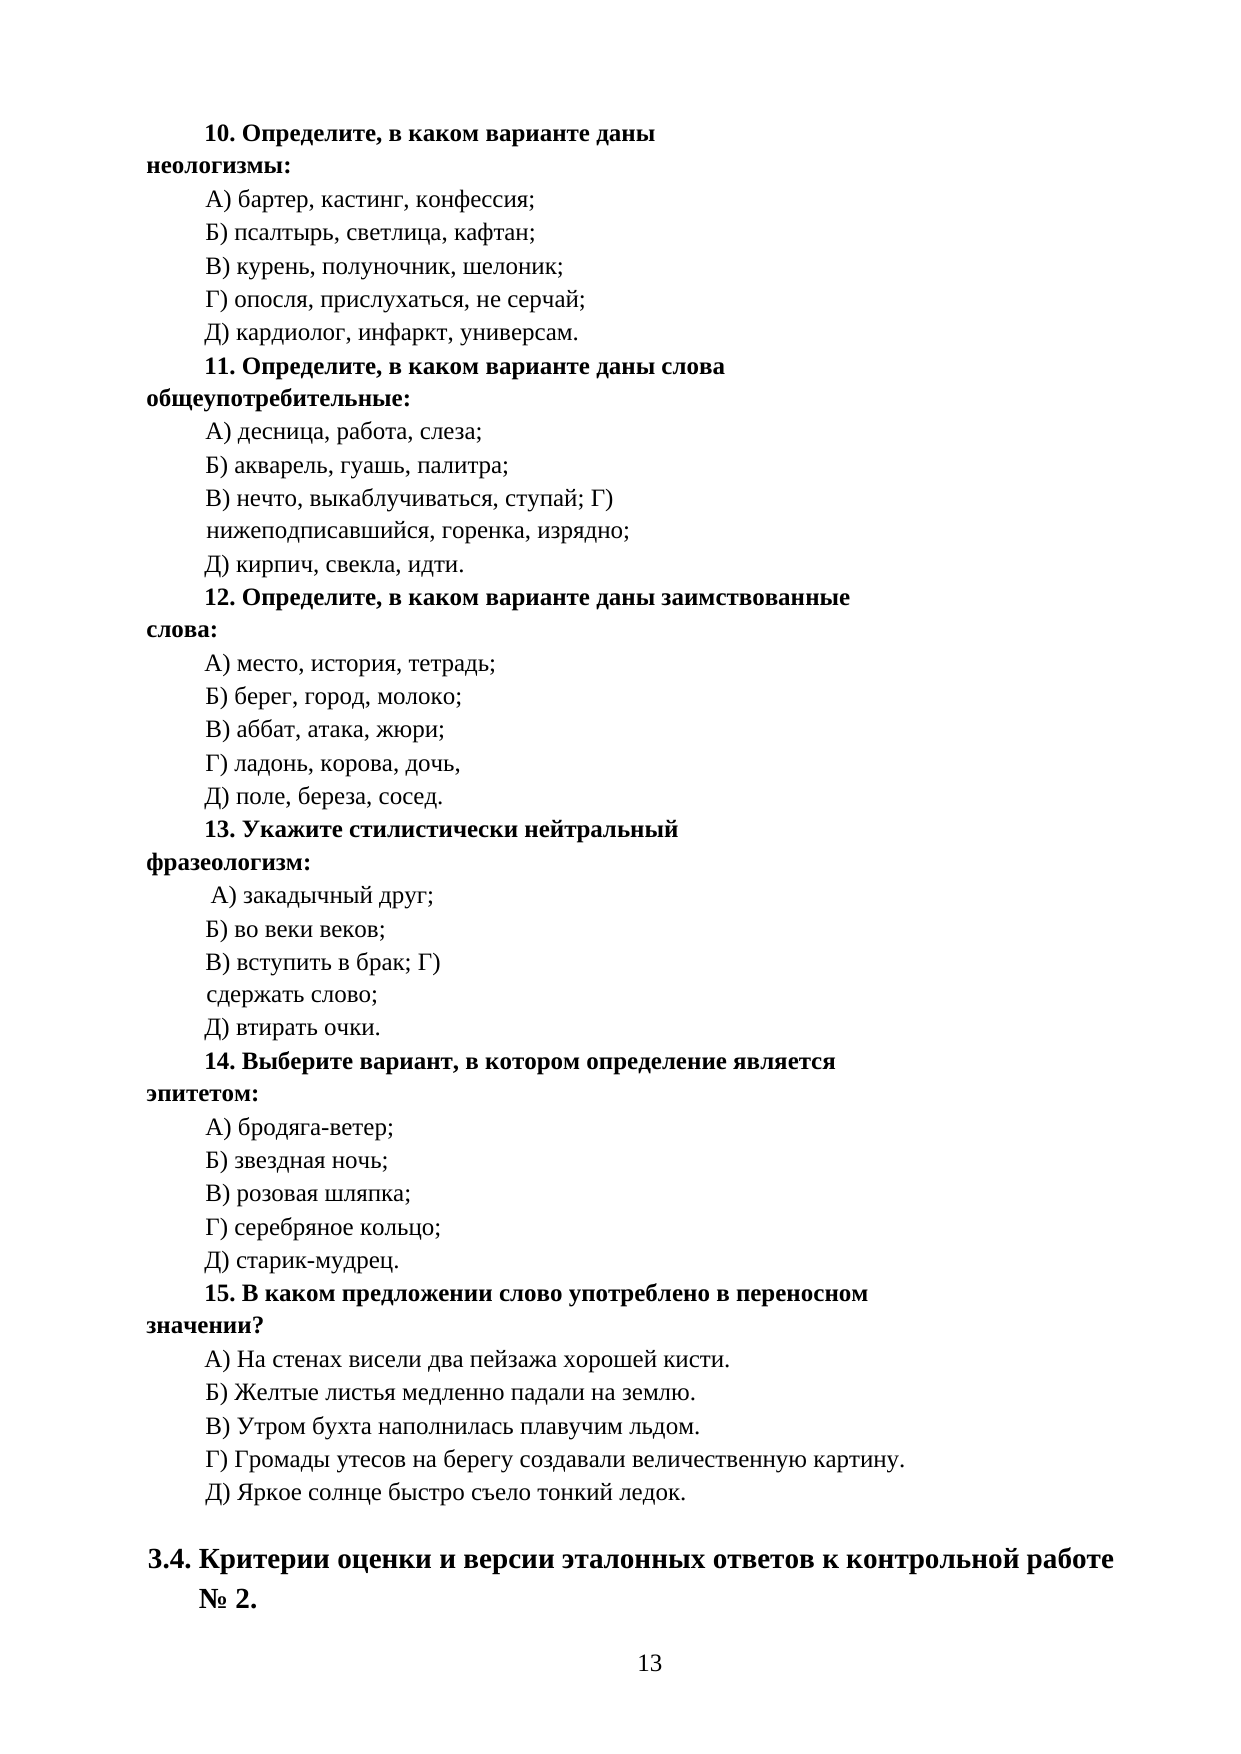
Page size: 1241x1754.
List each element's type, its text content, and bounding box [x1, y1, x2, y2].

text В) нечто, выкаблучиваться, ступай; Г) нижеподписавшийся, горенка, изрядно; [205, 483, 660, 544]
text А) бартер, кастинг, конфессия; [205, 184, 991, 213]
text Д) кардиолог, инфаркт, универсам. [146, 317, 940, 346]
text 13. Укажите стилистически нейтральный фразеологизм: [146, 814, 793, 876]
text Г) ладонь, корова, дочь, [205, 748, 991, 777]
text Г) опосля, прислухаться, не серчай; [205, 284, 991, 313]
text Б) берег, город, молоко; [205, 681, 991, 710]
text Б) псалтырь, светлица, кафтан; [205, 217, 991, 246]
text В) розовая шляпка; [205, 1178, 991, 1207]
text Д) старик-мудрец. [146, 1245, 936, 1274]
text Д) поле, береза, сосед. [146, 781, 793, 810]
text 11. Определите, в каком варианте даны слова общеупотребительные: [146, 351, 940, 412]
text 14. Выберите вариант, в котором определение является эпитетом: [146, 1046, 899, 1107]
text Б) акварель, гуашь, палитра; [205, 450, 991, 478]
text В) вступить в брак; Г) сдержать слово; [205, 947, 442, 1008]
text Г) серебряное кольцо; [205, 1212, 991, 1240]
text 10. Определите, в каком варианте даны неологизмы: [146, 118, 750, 179]
text 3.4. Критерии оценки и версии эталонных ответов к контрольной работе [148, 1542, 1153, 1575]
text Б) Желтые листья медленно падали на землю. [205, 1377, 991, 1406]
text В) Утром бухта наполнилась плавучим льдом. [205, 1411, 991, 1439]
text А) На стенах висели два пейзажа хорошей кисти. [146, 1344, 936, 1373]
text Д) втирать очки. [146, 1012, 899, 1041]
text А) место, история, тетрадь; [146, 648, 872, 676]
text Б) звездная ночь; [205, 1145, 991, 1174]
text № 2. [148, 1581, 1153, 1614]
text А) десница, работа, слеза; [205, 416, 991, 445]
text 12. Определите, в каком варианте даны заимствованные слова: [146, 582, 872, 643]
text А) закадычный друг; [146, 880, 793, 909]
text Д) Яркое солнце быстро съело тонкий ледок. [205, 1477, 991, 1506]
text Б) во веки веков; [205, 914, 991, 942]
text В) аббат, атака, жюри; [205, 714, 991, 743]
text Г) Громады утесов на берегу создавали величественную картину. [205, 1444, 991, 1473]
text Д) кирпич, свекла, идти. [146, 549, 872, 577]
text А) бродяга-ветер; [205, 1112, 991, 1140]
text В) курень, полуночник, шелоник; [205, 251, 991, 279]
text 15. В каком предложении слово употреблено в переносном значении? [146, 1278, 936, 1339]
